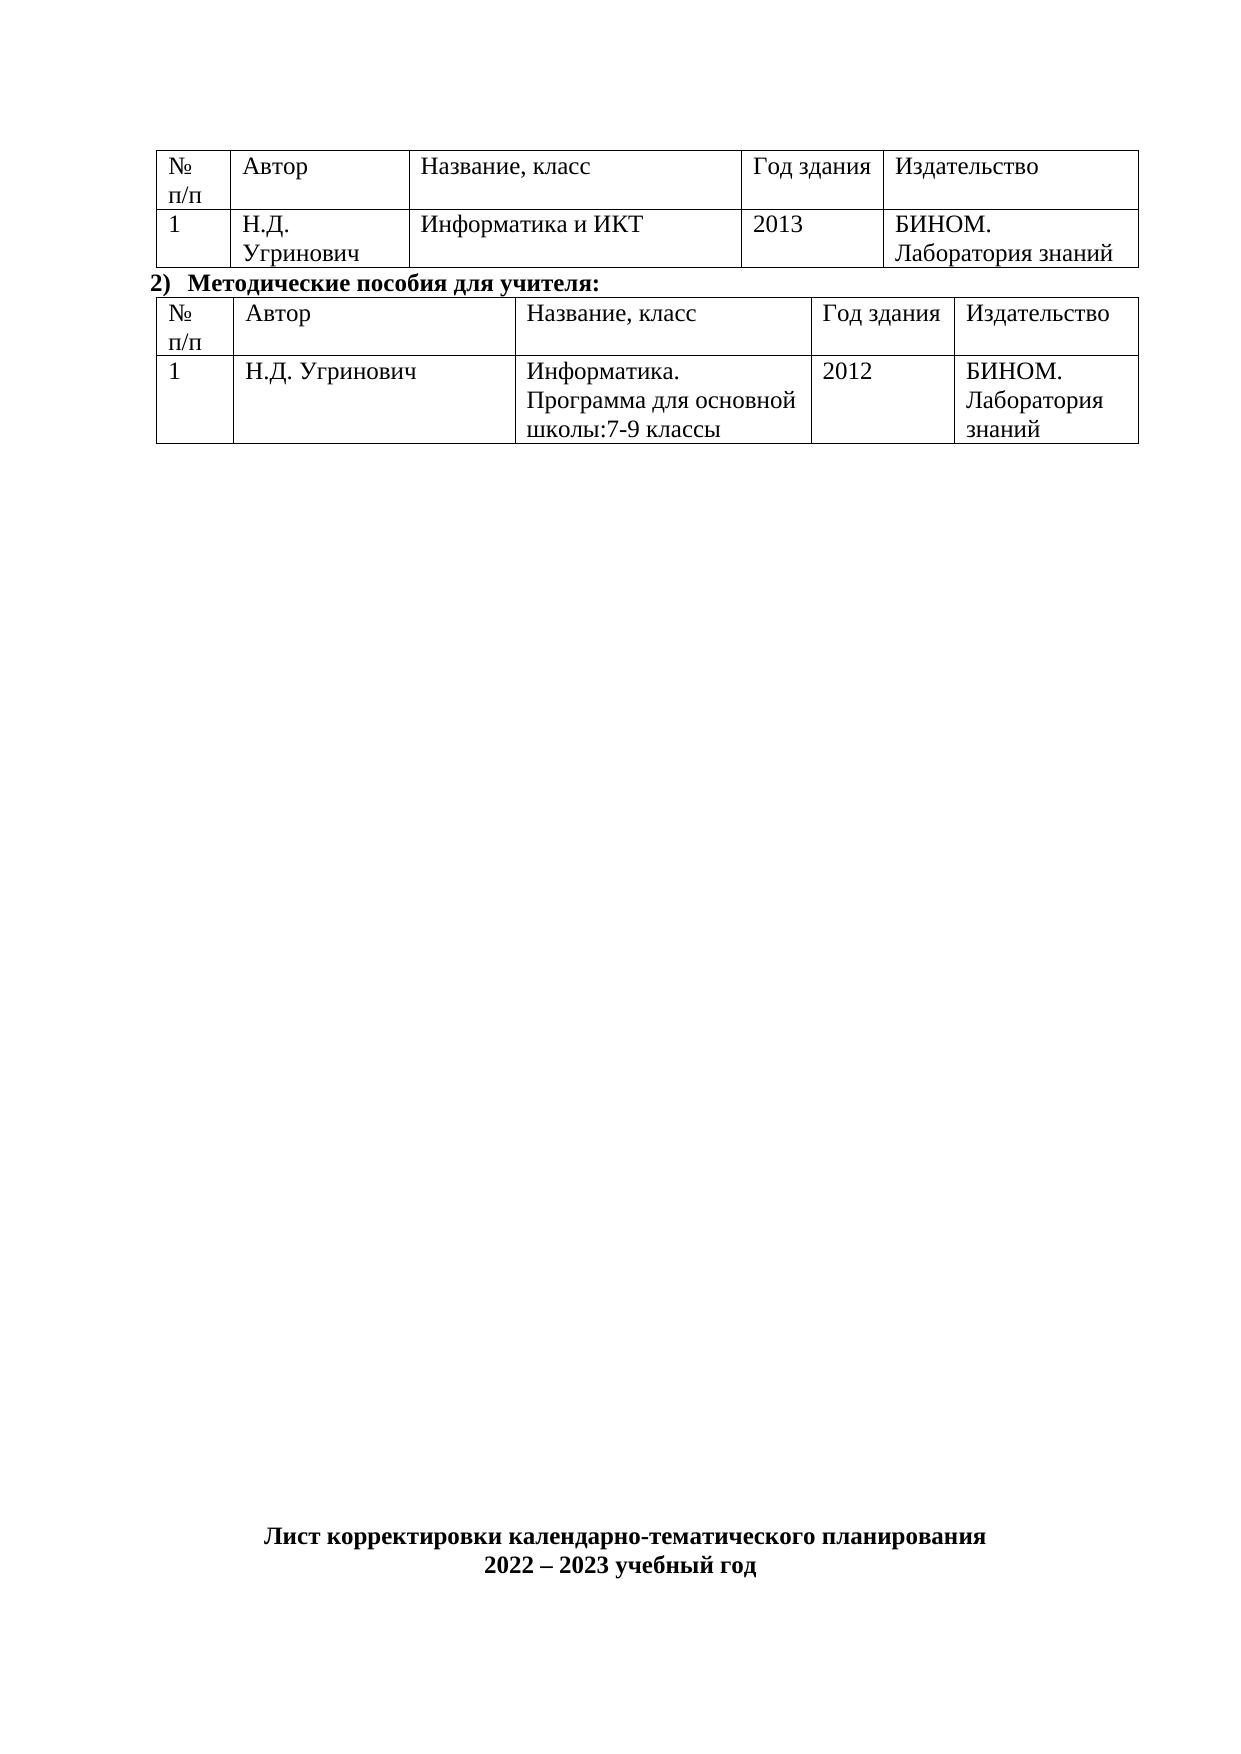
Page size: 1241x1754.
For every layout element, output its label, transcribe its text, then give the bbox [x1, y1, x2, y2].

table_header Название, класс [516, 298, 811, 355]
table_header Автор [234, 298, 515, 355]
table_cell 1 [157, 210, 230, 267]
table_cell Н.Д. Угринович [234, 356, 515, 443]
text 2022 – 2023 учебный год [112, 1550, 1128, 1579]
table_header № п/п [157, 151, 230, 208]
table_header № п/п [157, 298, 233, 355]
table_cell БИНОМ. Лаборатория знаний [884, 210, 1138, 267]
table_cell 2012 [812, 356, 954, 443]
list Методические пособия для учителя: [150, 268, 1128, 297]
table_cell Н.Д. Угринович [231, 210, 409, 267]
table_header Год здания [812, 298, 954, 355]
table_header Автор [231, 151, 409, 208]
table_header Год здания [742, 151, 883, 208]
text Лист корректировки календарно-тематического планирования [112, 1521, 1128, 1550]
table_cell 2013 [742, 210, 883, 267]
table_cell БИНОМ. Лаборатория знаний [955, 356, 1138, 443]
table_header Издательство [955, 298, 1138, 355]
table_cell Информатика. Программа для основной школы:7-9 классы [516, 356, 811, 443]
table_cell 1 [157, 356, 233, 443]
table_cell Информатика и ИКТ [410, 210, 741, 267]
table_header Издательство [884, 151, 1138, 208]
table_header Название, класс [410, 151, 741, 208]
